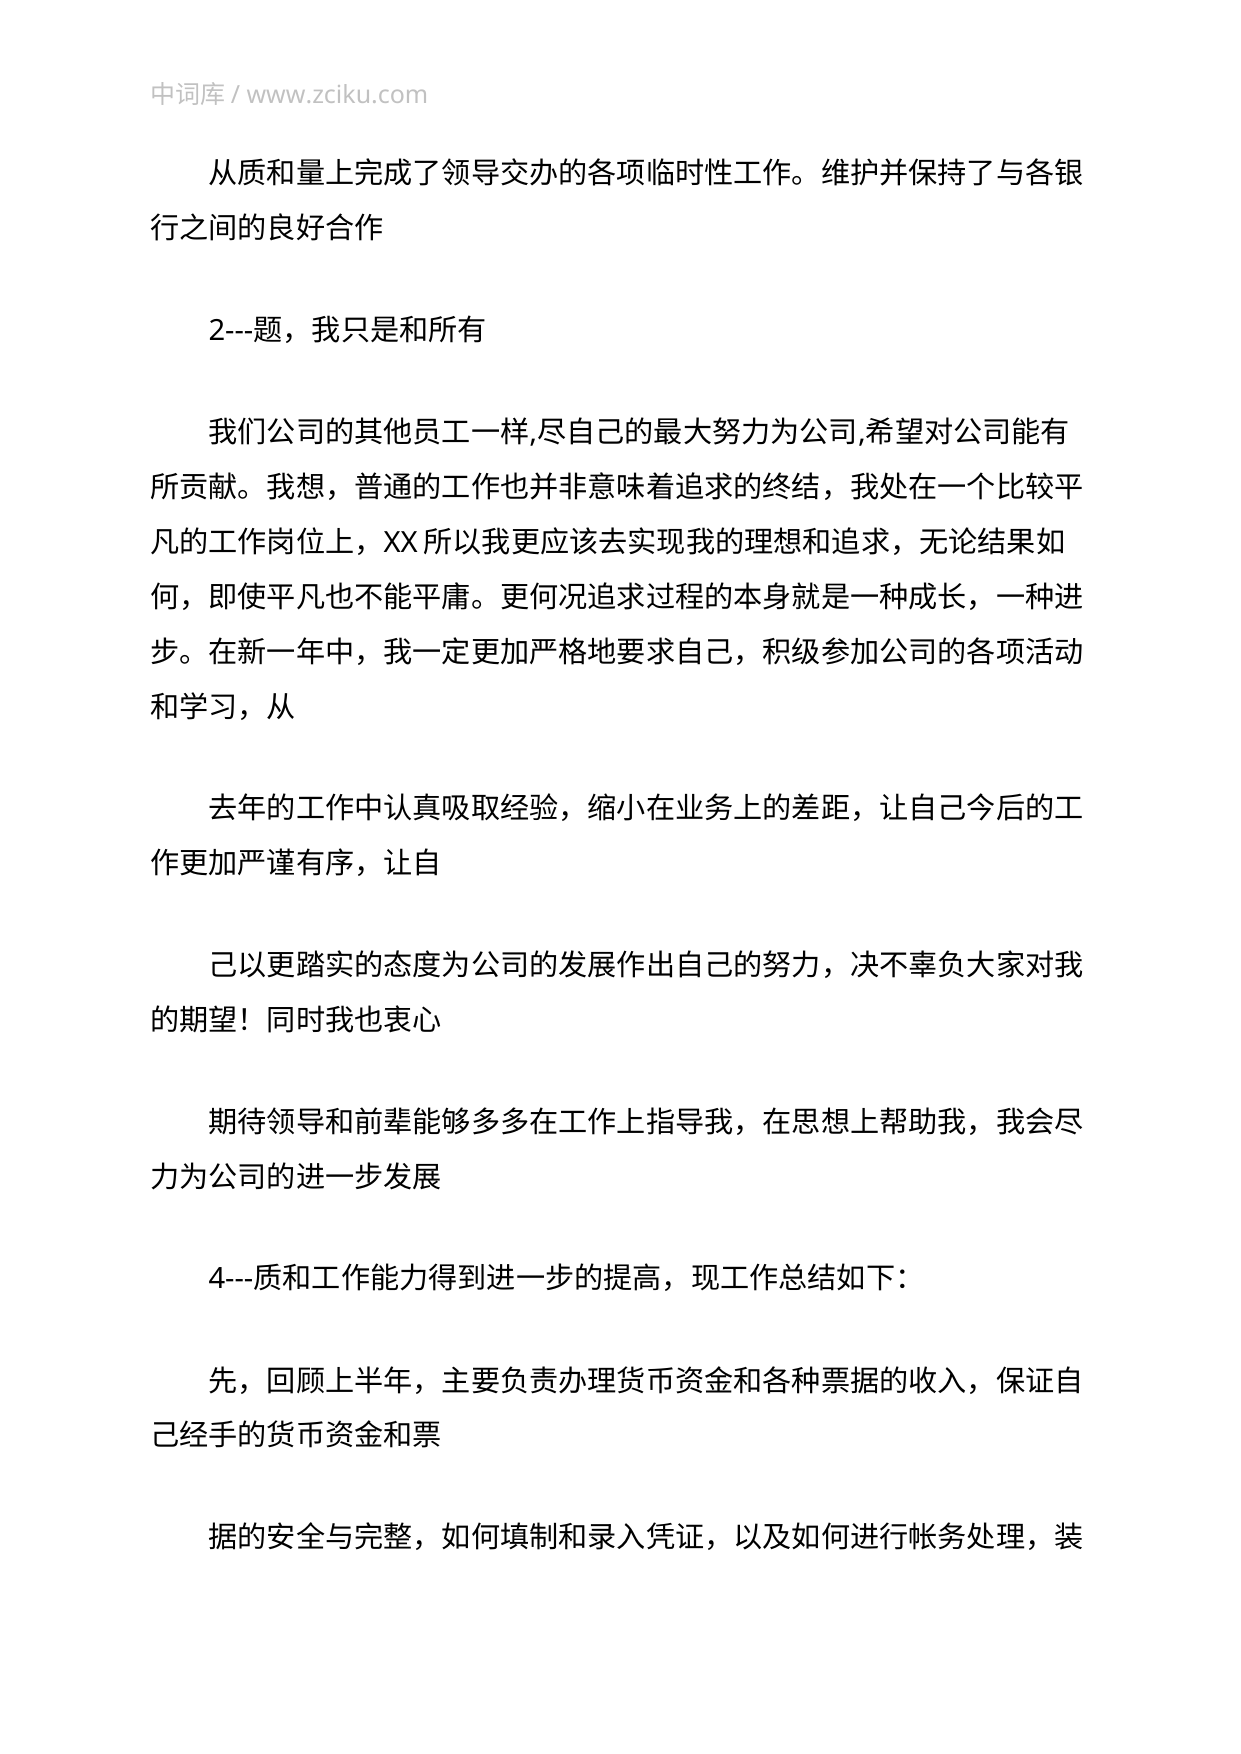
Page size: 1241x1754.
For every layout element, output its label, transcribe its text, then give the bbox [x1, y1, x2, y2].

text 2---题，我只是和所有 [150, 307, 1090, 349]
text 己以更踏实的态度为公司的发展作出自己的努力，决不辜负大家对我的期望！同时我也衷心 [150, 942, 1090, 1039]
text 去年的工作中认真吸取经验，缩小在业务上的差距，让自己今后的工作更加严谨有序，让自 [150, 785, 1090, 882]
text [150, 1514, 1090, 1556]
text 期待领导和前辈能够多多在工作上指导我，在思想上帮助我，我会尽力为公司的进一步发展 [150, 1098, 1090, 1196]
text 从质和量上完成了领导交办的各项临时性工作。维护并保持了与各银行之间的良好合作 [150, 150, 1090, 247]
text 4---质和工作能力得到进一步的提高，现工作总结如下： [150, 1255, 1090, 1297]
text 我们公司的其他员工一样,尽自己的最大努力为公司,希望对公司能有所贡献。我想，普通的工作也并非意味着追求的终结，我处在一个比较平凡的工作岗位上，XX所以我更应该去实现我的理想和追求，无论结果如何，即使平凡也不能平庸。更何况追求过程的本身就是一种成长，一种进步。在新一年中，我一定更加严格地要求自己，积级参加公司的各项活动和学习，从 [150, 409, 1090, 726]
text 先，回顾上半年，主要负责办理货币资金和各种票据的收入，保证自己经手的货币资金和票 [150, 1357, 1090, 1454]
